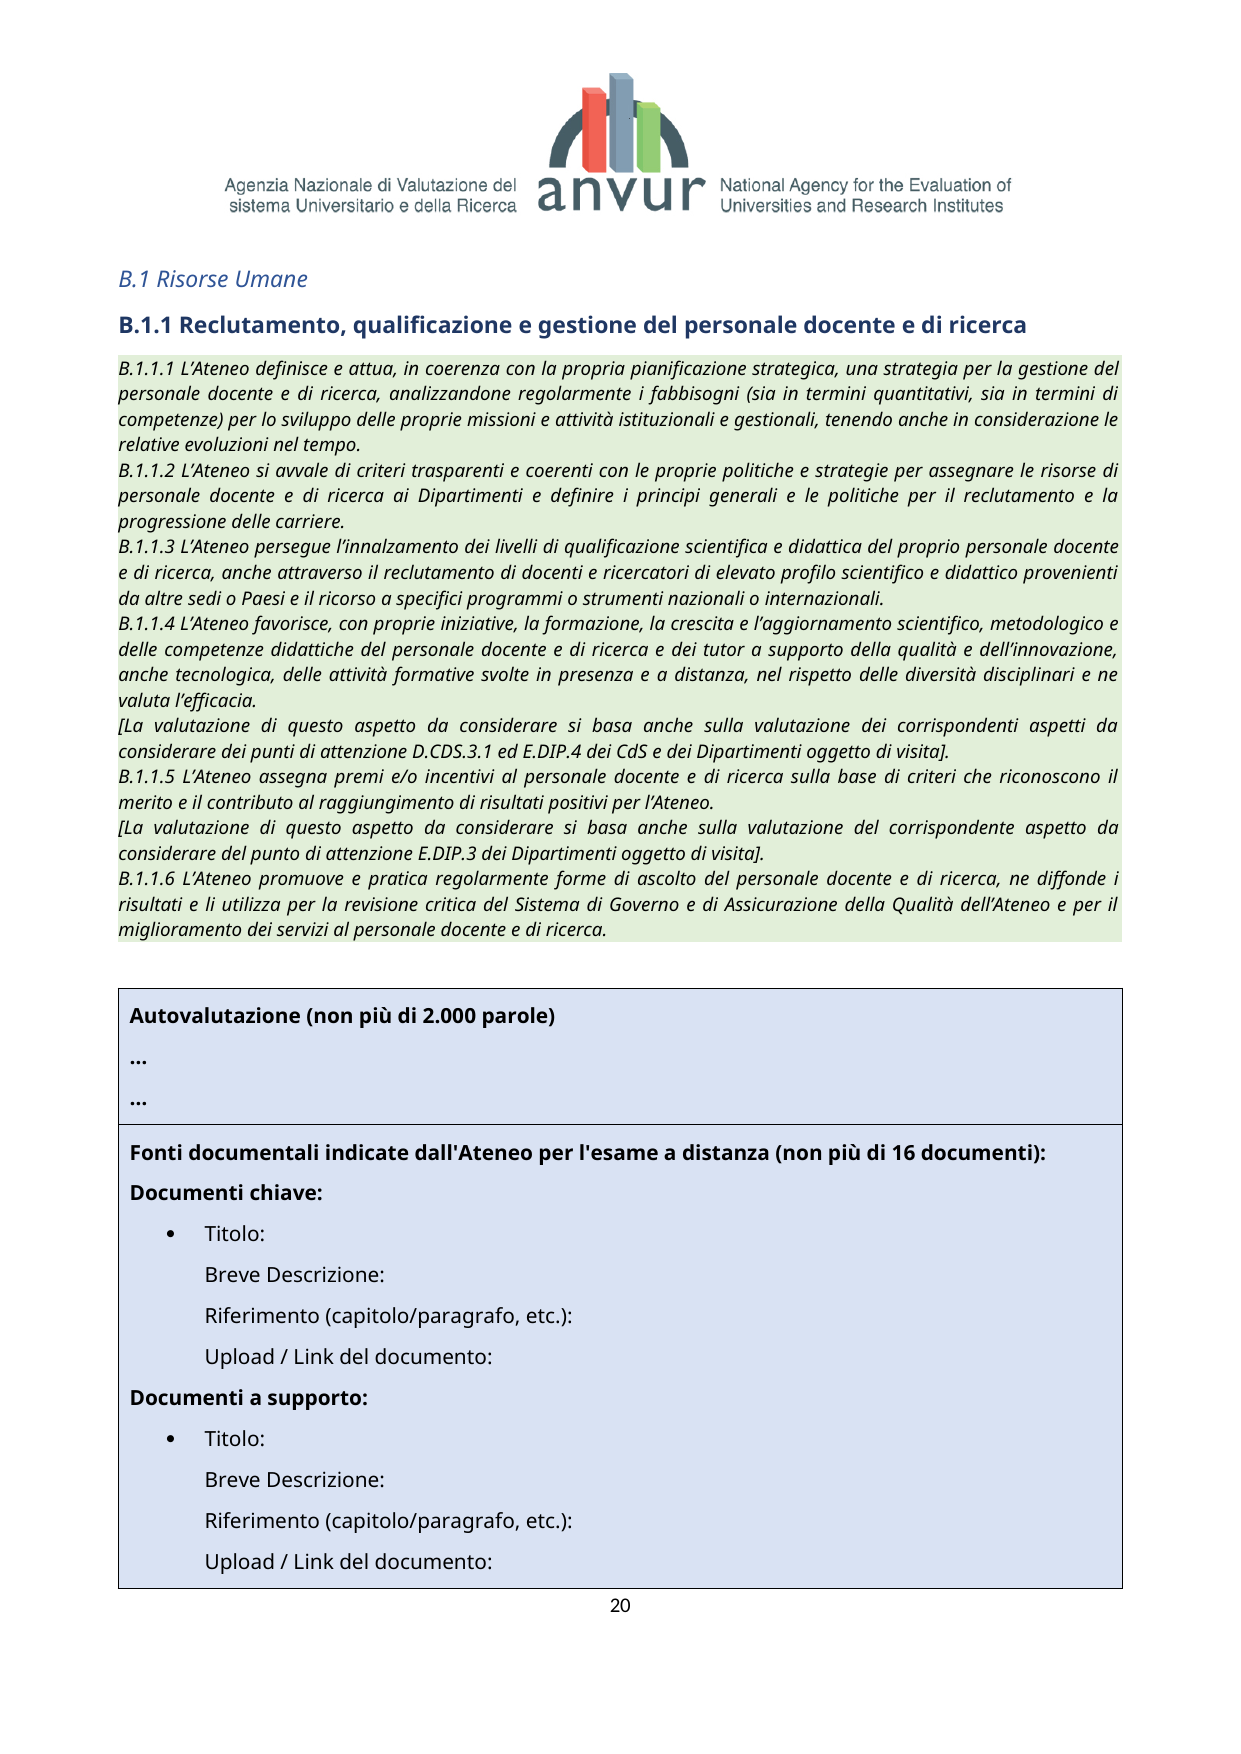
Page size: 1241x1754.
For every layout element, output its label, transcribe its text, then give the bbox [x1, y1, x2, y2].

text B.1.1.6 L’Ateneo promuove e pratica regolarmente forme di ascolto del personale docente e di ricerca, ne diffonde i risultati e li utilizza per la revisione critica del Sistema di Governo e di Assicurazione della Qualità dell’Ateneo e per il miglioramento dei servizi al personale docente e di ricerca. [118, 866, 1122, 942]
text [La valutazione di questo aspetto da considerare si basa anche sulla valutazione dei corrispondenti aspetti da considerare dei punti di attenzione D.CDS.3.1 ed E.DIP.4 dei CdS e dei Dipartimenti oggetto di visita]. [118, 712, 1122, 763]
text B.1.1.4 L’Ateneo favorisce, con proprie iniziative, la formazione, la crescita e l’aggiornamento scientifico, metodologico e delle competenze didattiche del personale docente e di ricerca e dei tutor a supporto della qualità e dell’innovazione, anche tecnologica, delle attività formative svolte in presenza e a distanza, nel rispetto delle diversità disciplinari e ne valuta l’efficacia. [118, 610, 1122, 712]
table_header Autovalutazione (non più di 2.000 parole) … … [119, 989, 1122, 1124]
text B.1.1.2 L’Ateneo si avvale di criteri trasparenti e coerenti con le proprie politiche e strategie per assegnare le risorse di personale docente e di ricerca ai Dipartimenti e definire i principi generali e le politiche per il reclutamento e la progressione delle carriere. [118, 457, 1122, 534]
text B.1.1.3 L’Ateneo persegue l’innalzamento dei livelli di qualificazione scientifica e didattica del proprio personale docente e di ricerca, anche attraverso il reclutamento di docenti e ricercatori di elevato profilo scientifico e didattico provenienti da altre sedi o Paesi e il ricorso a specifici programmi o strumenti nazionali o internazionali. [118, 534, 1122, 610]
text B.1.1.1 L’Ateneo definisce e attua, in coerenza con la propria pianificazione strategica, una strategia per la gestione del personale docente e di ricerca, analizzandone regolarmente i fabbisogni (sia in termini quantitativi, sia in termini di competenze) per lo sviluppo delle proprie missioni e attività istituzionali e gestionali, tenendo anche in considerazione le relative evoluzioni nel tempo. [118, 355, 1122, 457]
text [La valutazione di questo aspetto da considerare si basa anche sulla valutazione del corrispondente aspetto da considerare del punto di attenzione E.DIP.3 dei Dipartimenti oggetto di visita]. [118, 814, 1122, 866]
subtitle B.1.1 Reclutamento, qualificazione e gestione del personale docente e di ricerca [118, 309, 1122, 340]
text B.1.1.5 L’Ateneo assegna premi e/o incentivi al personale docente e di ricerca sulla base di criteri che riconoscono il merito e il contributo al raggiungimento di risultati positivi per l’Ateneo. [118, 763, 1122, 814]
picture [224, 73, 1016, 240]
table_cell Fonti documentali indicate dall'Ateneo per l'esame a distanza (non più di 16 documenti): Documenti chiave: Titolo: Breve Descrizione: Riferimento (capitolo/paragrafo, etc.): Upload / Link del documento: Documenti a supporto: Titolo: Breve Descrizione: Riferimento (capitolo/paragrafo, etc.): Upload / Link del documento: [119, 1125, 1122, 1588]
subtitle B.1 Risorse Umane [118, 263, 1122, 294]
